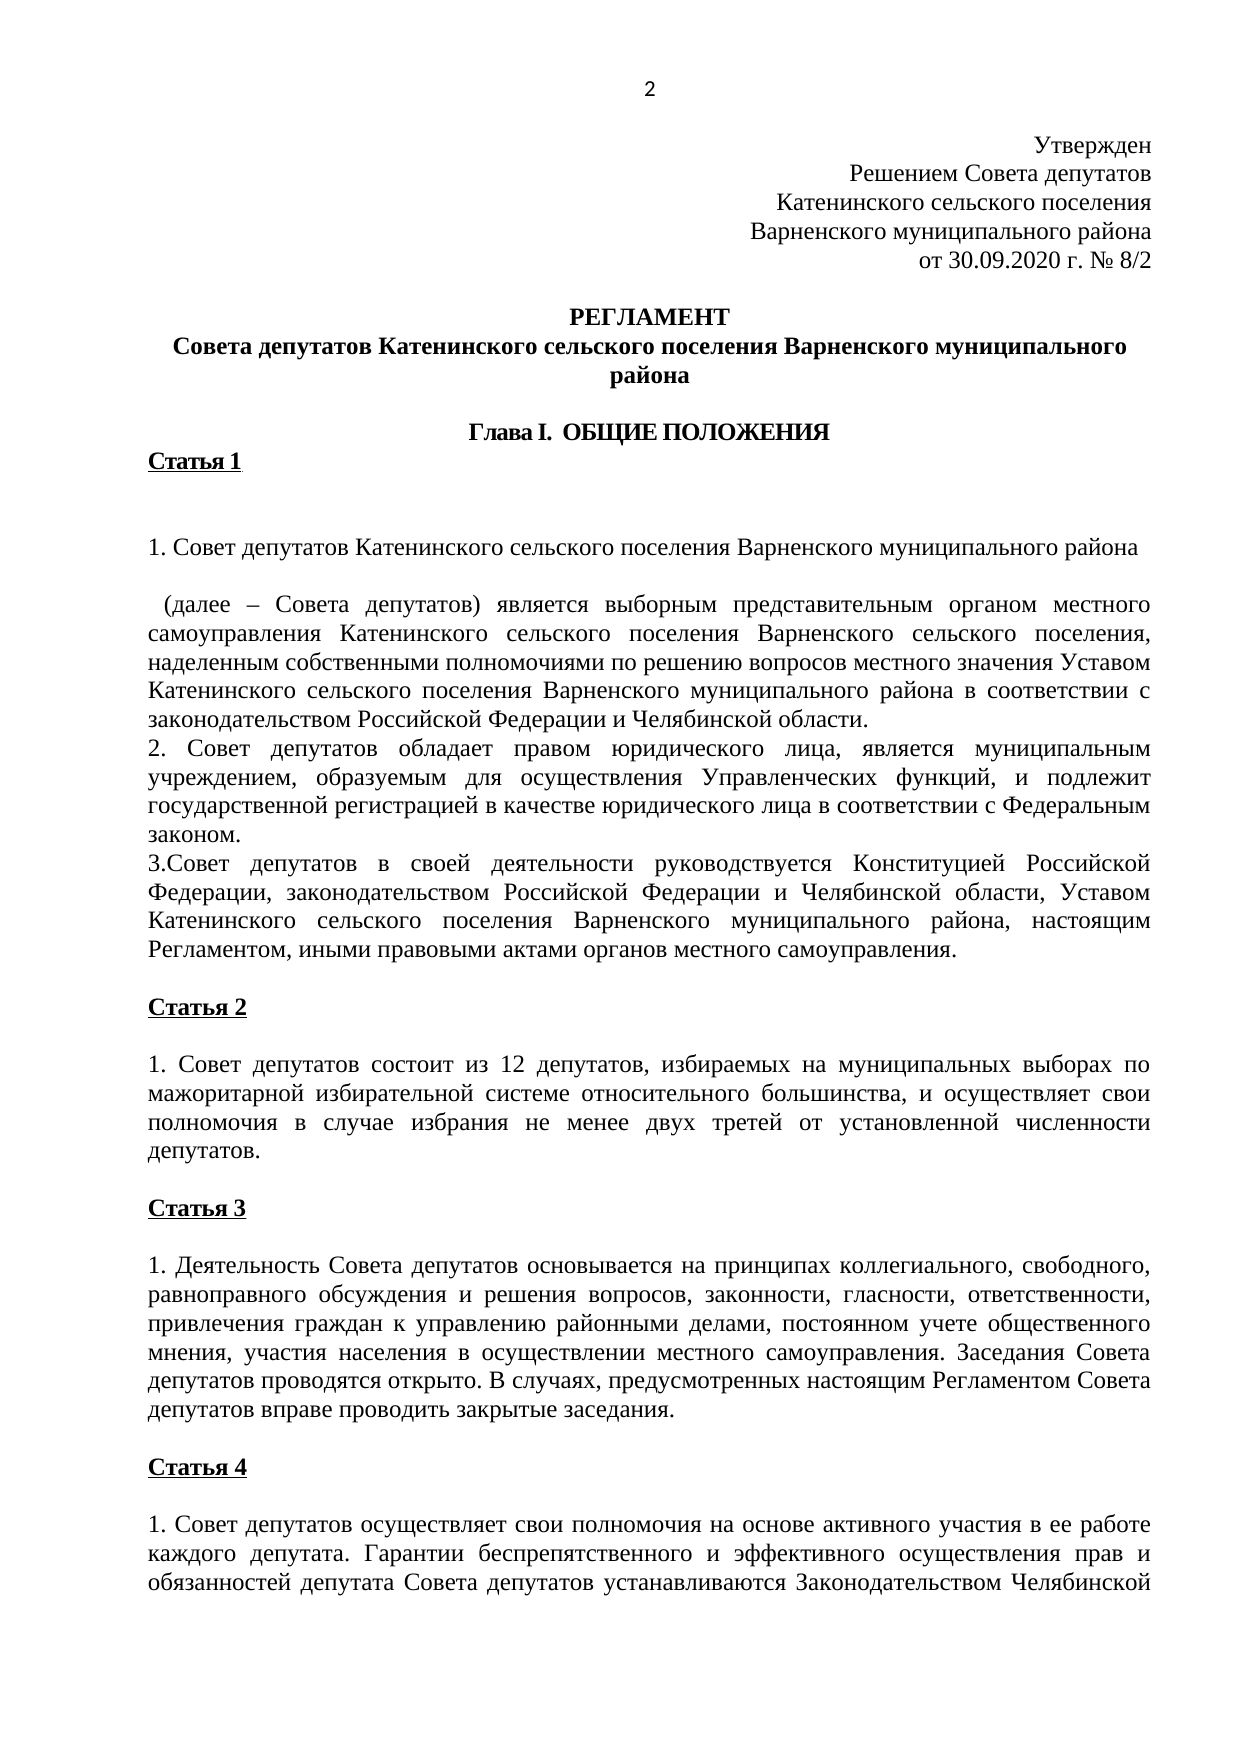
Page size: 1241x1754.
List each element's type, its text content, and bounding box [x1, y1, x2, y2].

text Утвержден [148, 130, 1152, 158]
text Статья 4 [148, 1452, 1152, 1480]
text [148, 1509, 1152, 1595]
text Варненского муниципального района [148, 216, 1152, 245]
text Статья 1 [148, 446, 1152, 475]
text Совета депутатов Катенинского сельского поселения Варненского муниципального района [148, 331, 1152, 388]
text 3.Совет депутатов в своей деятельности руководствуется Конституцией Российской Федерации, законодательством Российской Федерации и Челябинской области, Уставом Катенинского сельского поселения Варненского муниципального района, настоящим Регламентом, иными правовыми актами органов местного самоуправления. [148, 848, 1152, 963]
text 2. Совет депутатов обладает правом юридического лица, является муниципальным учреждением, образуемым для осуществления Управленческих функций, и подлежит государственной регистрацией в качестве юридического лица в соответствии с Федеральным законом. [148, 733, 1152, 848]
text от 30.09.2020 г. № 8/2 [373, 245, 1152, 273]
text 1. Совет депутатов состоит из 12 депутатов, избираемых на муниципальных выборах по мажоритарной избирательной системе относительного большинства, и осуществляет свои полномочия в случае избрания не менее двух третей от установленной численности депутатов. [148, 1049, 1152, 1164]
text Глава I. ОБЩИЕ ПОЛОЖЕНИЯ [148, 417, 1152, 446]
text Статья 3 [148, 1193, 1152, 1222]
text 1. Совет депутатов Катенинского сельского поселения Варненского муниципального района [148, 532, 1152, 561]
text Катенинского сельского поселения [148, 187, 1152, 216]
text Статья 2 [148, 992, 1152, 1020]
text 1. Деятельность Совета депутатов основывается на принципах коллегиального, свободного, равноправного обсуждения и решения вопросов, законности, гласности, ответственности, привлечения граждан к управлению районными делами, постоянном учете общественного мнения, участия населения в осуществлении местного самоуправления. Заседания Совета депутатов проводятся открыто. В случаях, предусмотренных настоящим Регламентом Совета депутатов вправе проводить закрытые заседания. [148, 1250, 1152, 1423]
text Решением Совета депутатов [148, 158, 1152, 187]
text (далее – Совета депутатов) является выборным представительным органом местного самоуправления Катенинского сельского поселения Варненского сельского поселения, наделенным собственными полномочиями по решению вопросов местного значения Уставом Катенинского сельского поселения Варненского муниципального района в соответствии с законодательством Российской Федерации и Челябинской области. [148, 589, 1152, 733]
text РЕГЛАМЕНТ [148, 302, 1152, 331]
